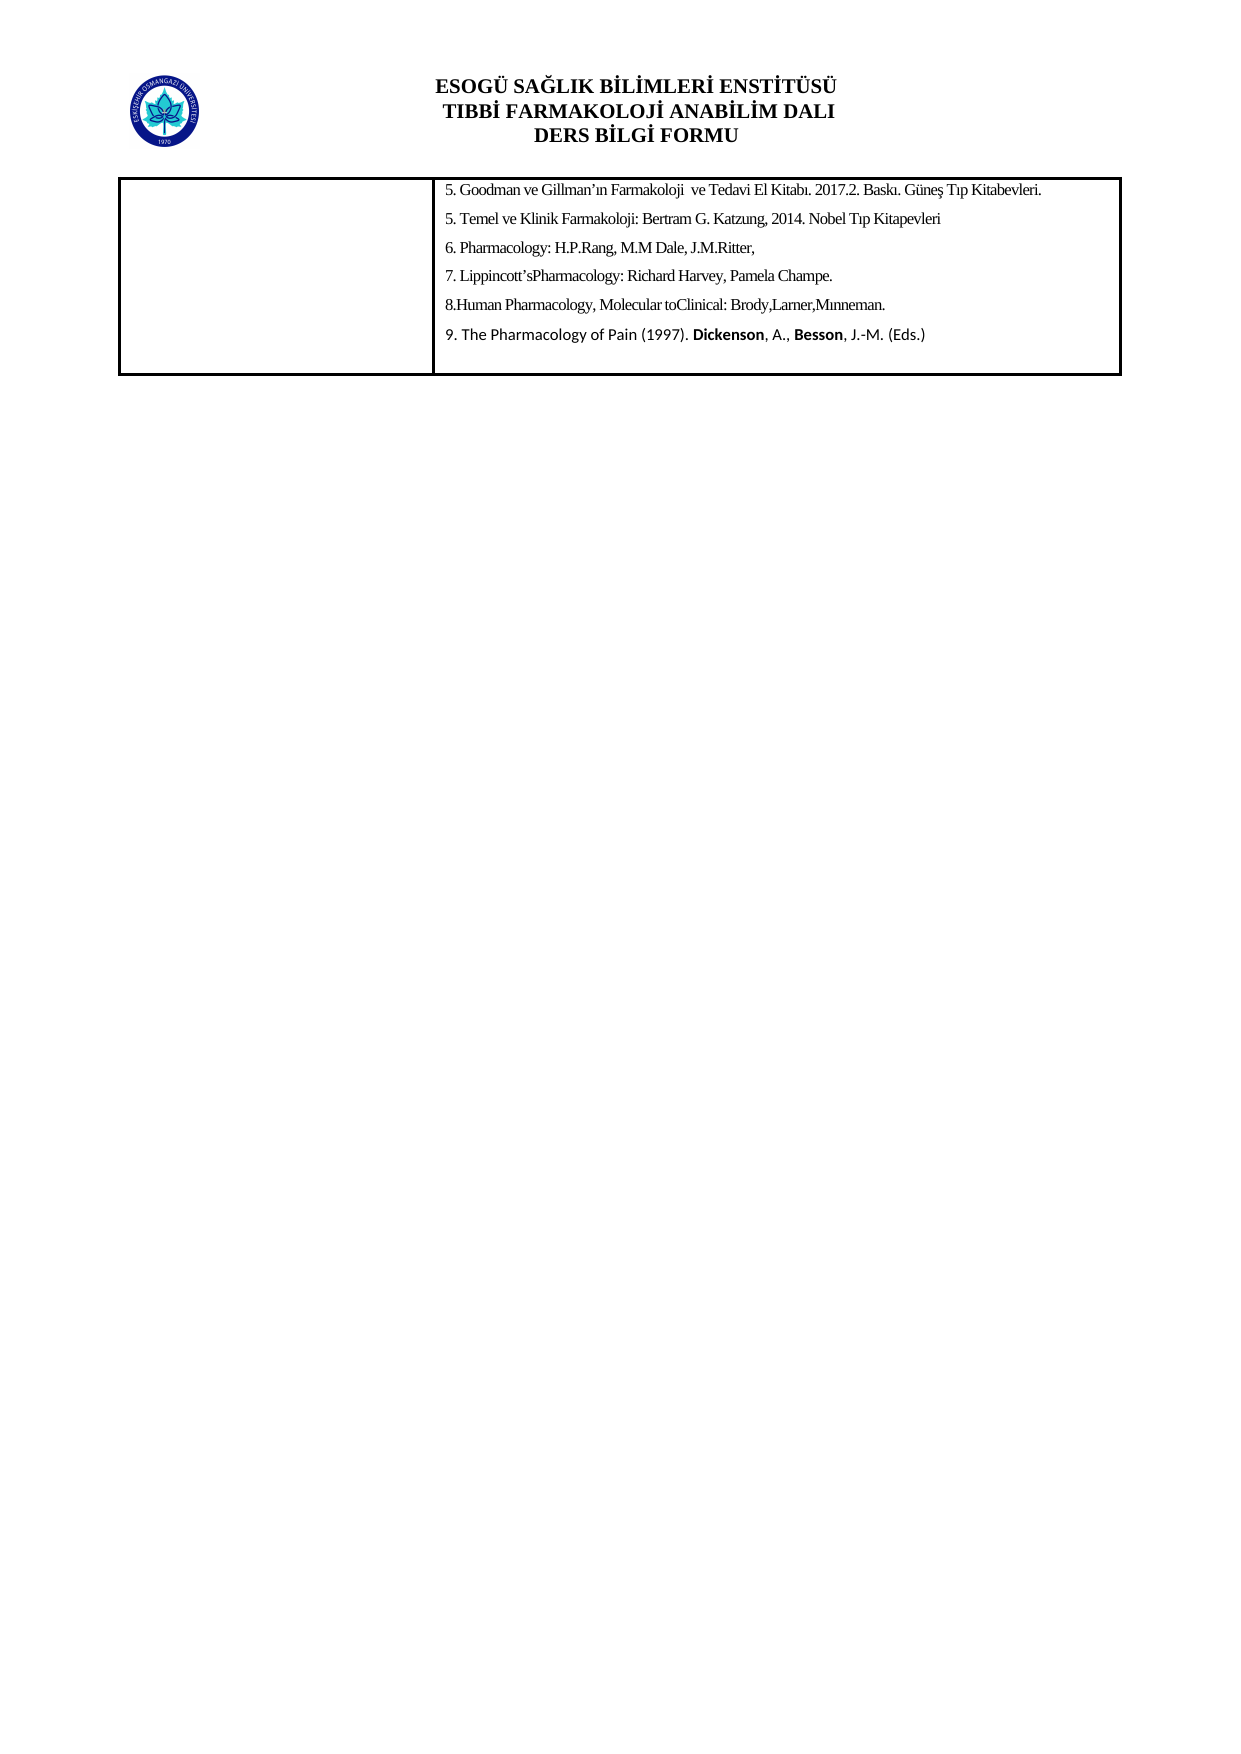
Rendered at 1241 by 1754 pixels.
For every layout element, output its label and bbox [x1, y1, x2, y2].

picture [129, 73, 200, 149]
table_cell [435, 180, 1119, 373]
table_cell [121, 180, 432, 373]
